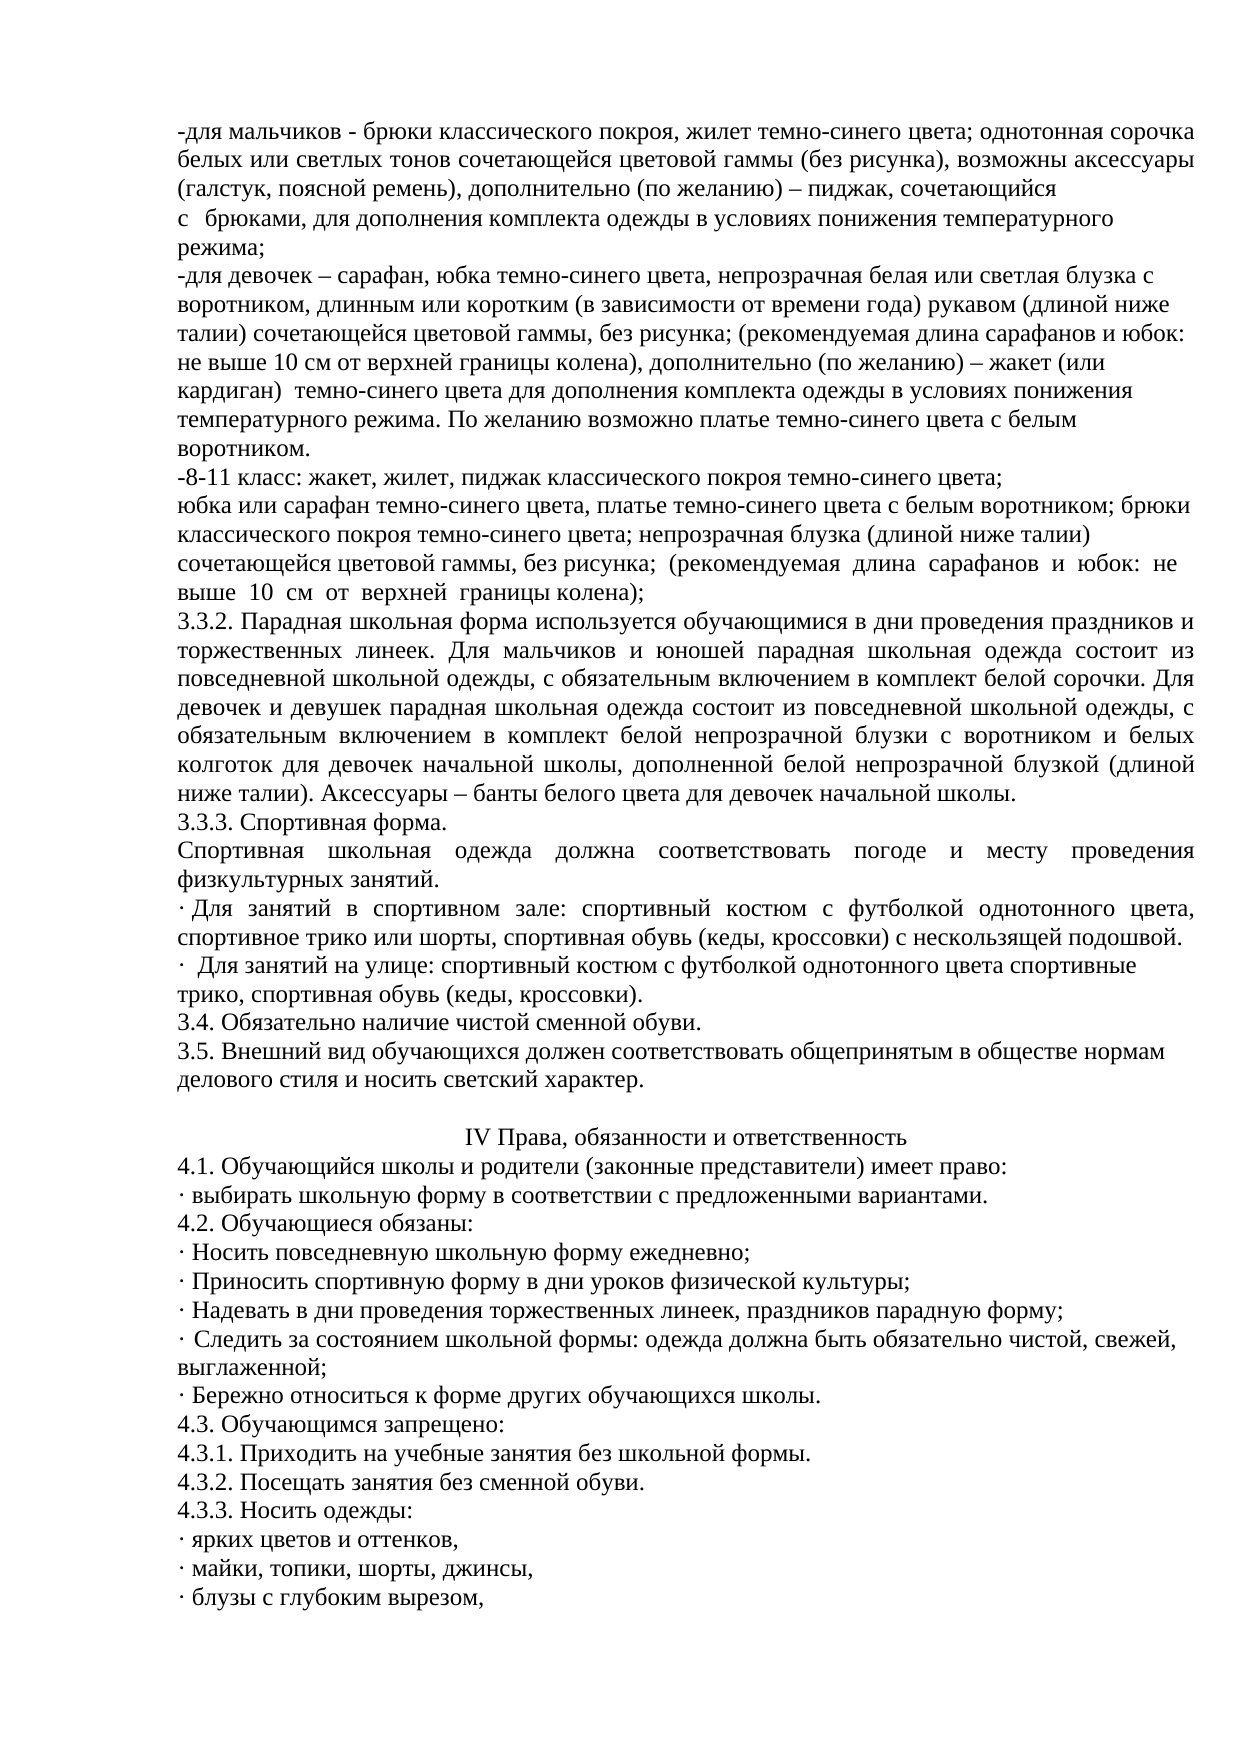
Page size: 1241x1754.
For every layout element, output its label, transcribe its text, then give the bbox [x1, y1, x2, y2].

text 3.3.3. Спортивная форма. [177, 807, 1196, 836]
text 4.3.1. Приходить на учебные занятия без школьной формы. [177, 1438, 1196, 1467]
text 3.5. Внешний вид обучающихся должен соответствовать общепринятым в обществе нормам делового стиля и носить светский характер. [177, 1037, 1196, 1093]
text 4.3.2. Посещать занятия без сменной обуви. [177, 1467, 1196, 1496]
text 3.4. Обязательно наличие чистой сменной обуви. [177, 1007, 1196, 1036]
text Спортивная школьная одежда должна соответствовать погоде и месту проведения физкультурных занятий. [177, 837, 1196, 892]
text 3.3.2. Парадная школьная форма используется обучающимися в дни проведения праздников и торжественных линеек. Для мальчиков и юношей парадная школьная одежда состоит из повседневной школьной одежды, с обязательным включением в комплект белой сорочки. Для девочек и девушек парадная школьная одежда состоит из повседневной школьной одежды, с обязательным включением в комплект белой непрозрачной блузки с воротником и белых колготок для девочек начальной школы, дополненной белой непрозрачной блузкой (длиной ниже талии). Аксессуары – банты белого цвета для девочек начальной школы. [177, 607, 1196, 806]
list Для занятий на улице: спортивный костюм с футболкой однотонного цвета спортивные трико, спортивная обувь (кеды, кроссовки). [177, 952, 1196, 1007]
list Носить повседневную школьную форму ежедневно; [177, 1237, 1196, 1266]
list Приносить спортивную форму в дни уроков физической культуры; [177, 1266, 1196, 1295]
list майки, топики, шорты, джинсы, [177, 1553, 1196, 1582]
list Следить за состоянием школьной формы: одежда должна быть обязательно чистой, свежей, выглаженной; [177, 1325, 1196, 1381]
text юбка или сарафан темно-синего цвета, платье темно-синего цвета с белым воротником; брюки классического покроя темно-синего цвета; непрозрачная блузка (длиной ниже талии) сочетающейся цветовой гаммы, без рисунка; (рекомендуемая длина сарафанов и юбок: не выше 10 см от верхней границы колена); [177, 490, 1196, 605]
list брюками, для дополнения комплекта одежды в условиях понижения температурного режима; [177, 203, 1196, 260]
text 4.3. Обучающимся запрещено: [177, 1409, 1196, 1438]
list Надевать в дни проведения торжественных линеек, праздников парадную форму; [177, 1295, 1196, 1323]
list выбирать школьную форму в соответствии с предложенными вариантами. [177, 1180, 1196, 1208]
text IV Права, обязанности и ответственность [464, 1122, 1196, 1151]
list блузы с глубоким вырезом, [177, 1582, 1196, 1611]
text 4.1. Обучающийся школы и родители (законные представители) имеет право: [177, 1151, 1196, 1180]
text 4.2. Обучающиеся обязаны: [177, 1208, 1196, 1237]
list Для занятий в спортивном зале: спортивный костюм с футболкой однотонного цвета, спортивное трико или шорты, спортивная обувь (кеды, кроссовки) с нескользящей подошвой. [177, 894, 1196, 950]
text -8-11 класс: жакет, жилет, пиджак классического покроя темно-синего цвета; [177, 462, 1196, 490]
text 4.3.3. Носить одежды: [177, 1496, 1196, 1524]
list Бережно относиться к форме других обучающихся школы. [177, 1381, 1196, 1409]
list ярких цветов и оттенков, [177, 1524, 1196, 1553]
